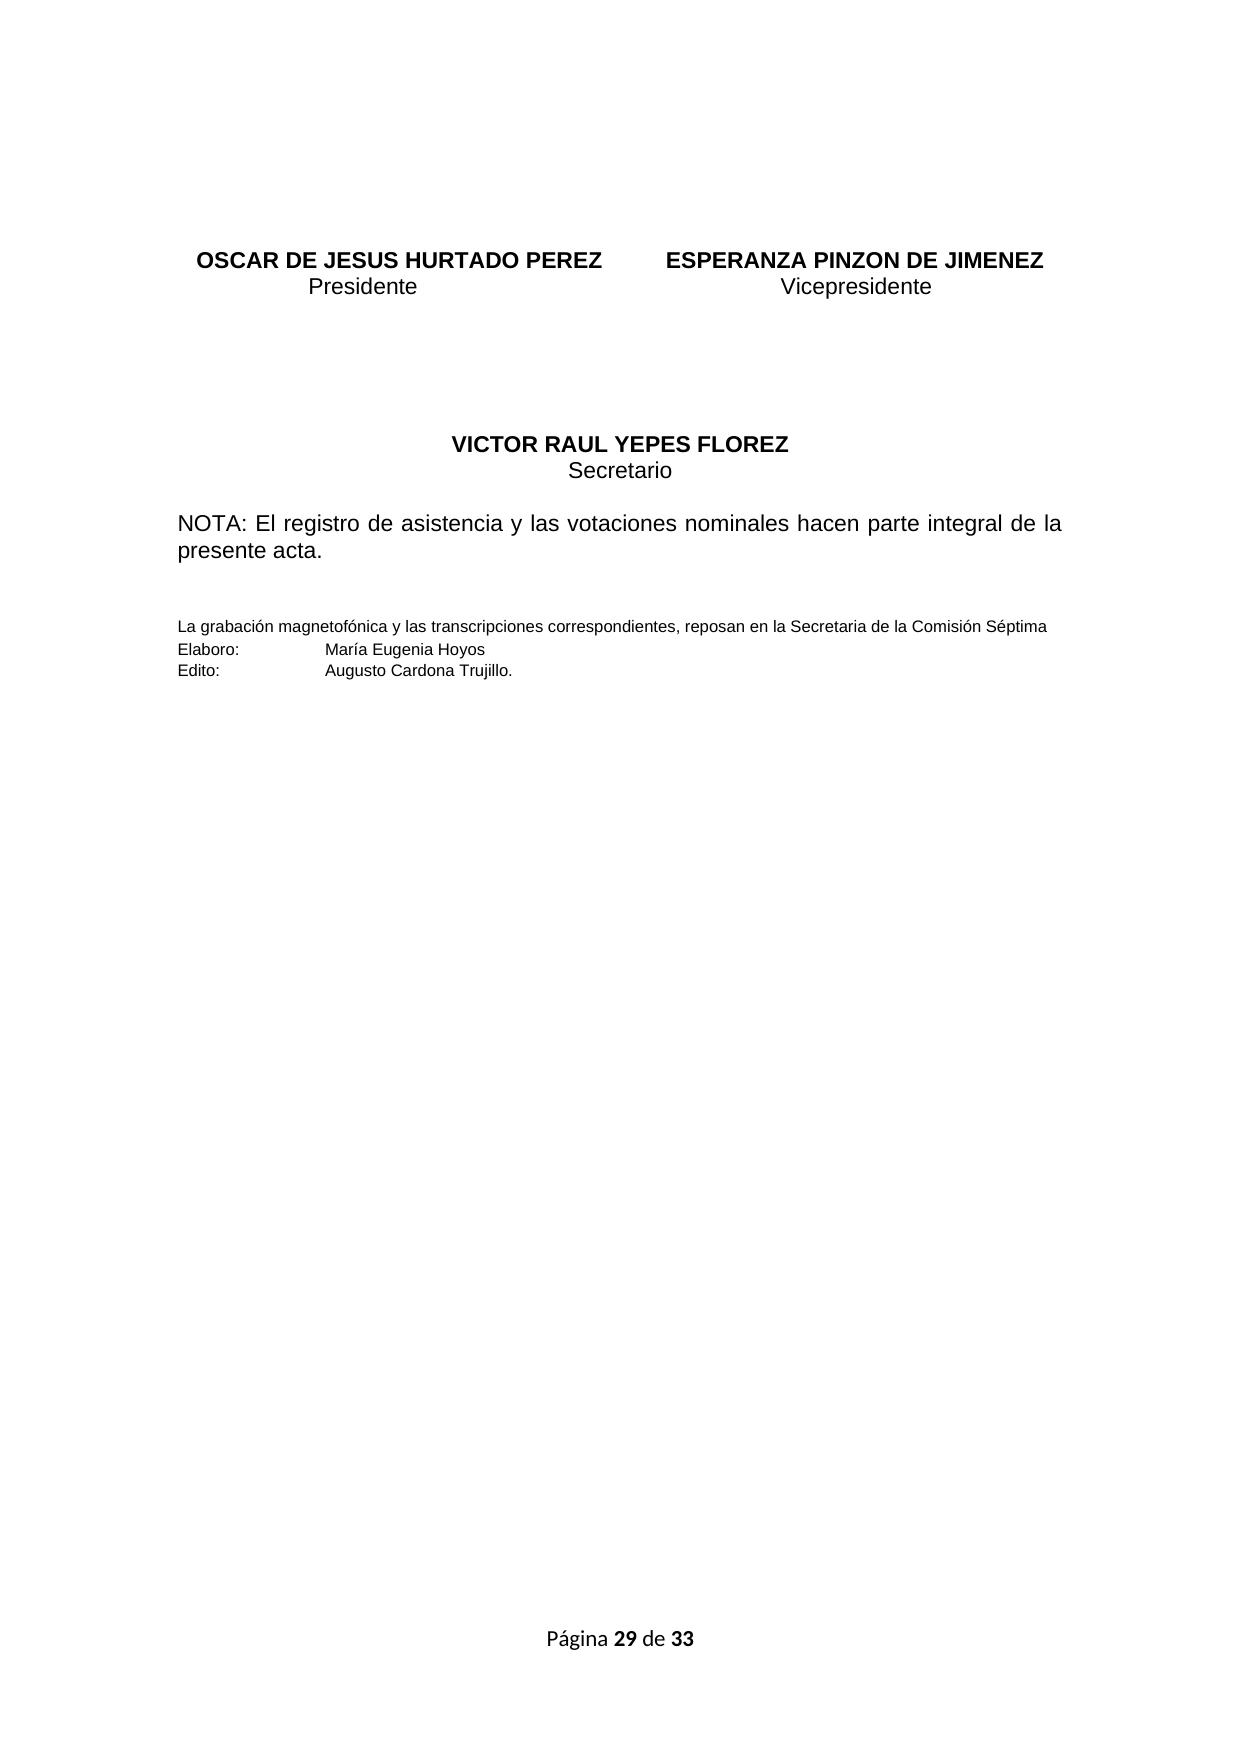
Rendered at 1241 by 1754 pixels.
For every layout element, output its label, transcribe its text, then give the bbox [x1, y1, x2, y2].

text Elaboro: María Eugenia Hoyos [177, 639, 1063, 658]
text VICTOR RAUL YEPES FLOREZ [177, 431, 1063, 457]
text Edito: Augusto Cardona Trujillo. [177, 661, 1063, 680]
text Presidente Vicepresidente [177, 273, 1063, 299]
text NOTA: El registro de asistencia y las votaciones nominales hacen parte integral de la presente acta. [177, 510, 1063, 563]
text OSCAR DE JESUS HURTADO PEREZ ESPERANZA PINZON DE JIMENEZ [177, 247, 1063, 273]
text Secretario [177, 457, 1063, 484]
text La grabación magnetofónica y las transcripciones correspondientes, reposan en la Secretaria de la Comisión Séptima [177, 617, 1063, 636]
